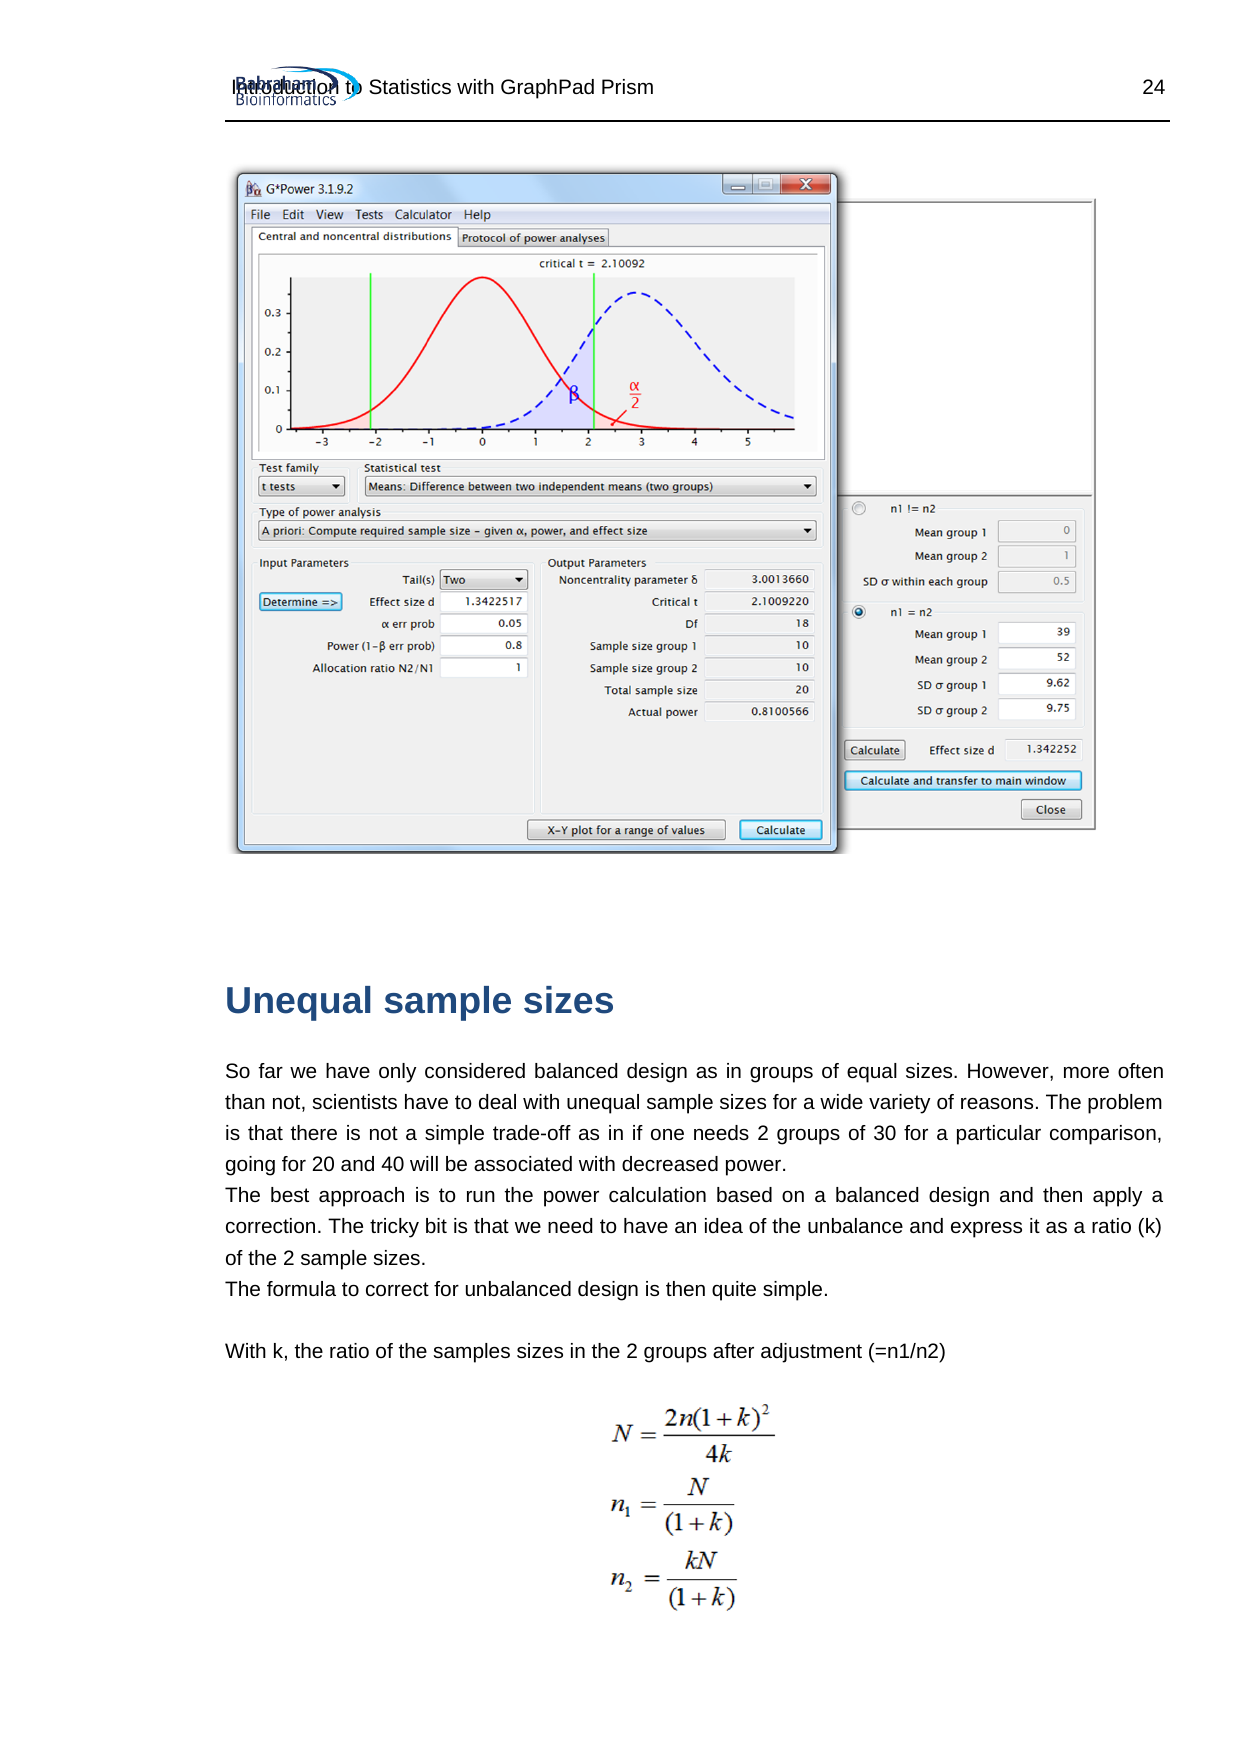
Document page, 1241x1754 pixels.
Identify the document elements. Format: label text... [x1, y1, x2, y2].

text So far we have only considered balanced design as in groups of equal sizes. However, more often than not, scientists have to deal with unequal sample sizes for a wide variety of reasons. The problem is that there is not a simple trade-off as in if one needs 2 groups of 30 for a particular comparison, going for 20 and 40 will be associated with decreased power. [225, 1058, 1165, 1176]
picture [228, 62, 362, 110]
picture [608, 1401, 782, 1612]
picture [225, 161, 1102, 854]
subtitle Unequal sample sizes [225, 978, 1165, 1021]
text The best approach is to run the power calculation based on a balanced design and then apply a correction. The tricky bit is that we need to have an idea of the unbalance and express it as a ratio (k) of the 2 sample sizes. [225, 1183, 1165, 1269]
text With k, the ratio of the samples sizes in the 2 groups after adjustment (=n1/n2) [225, 1339, 1165, 1363]
text The formula to correct for unbalanced design is then quite simple. [225, 1276, 1165, 1300]
